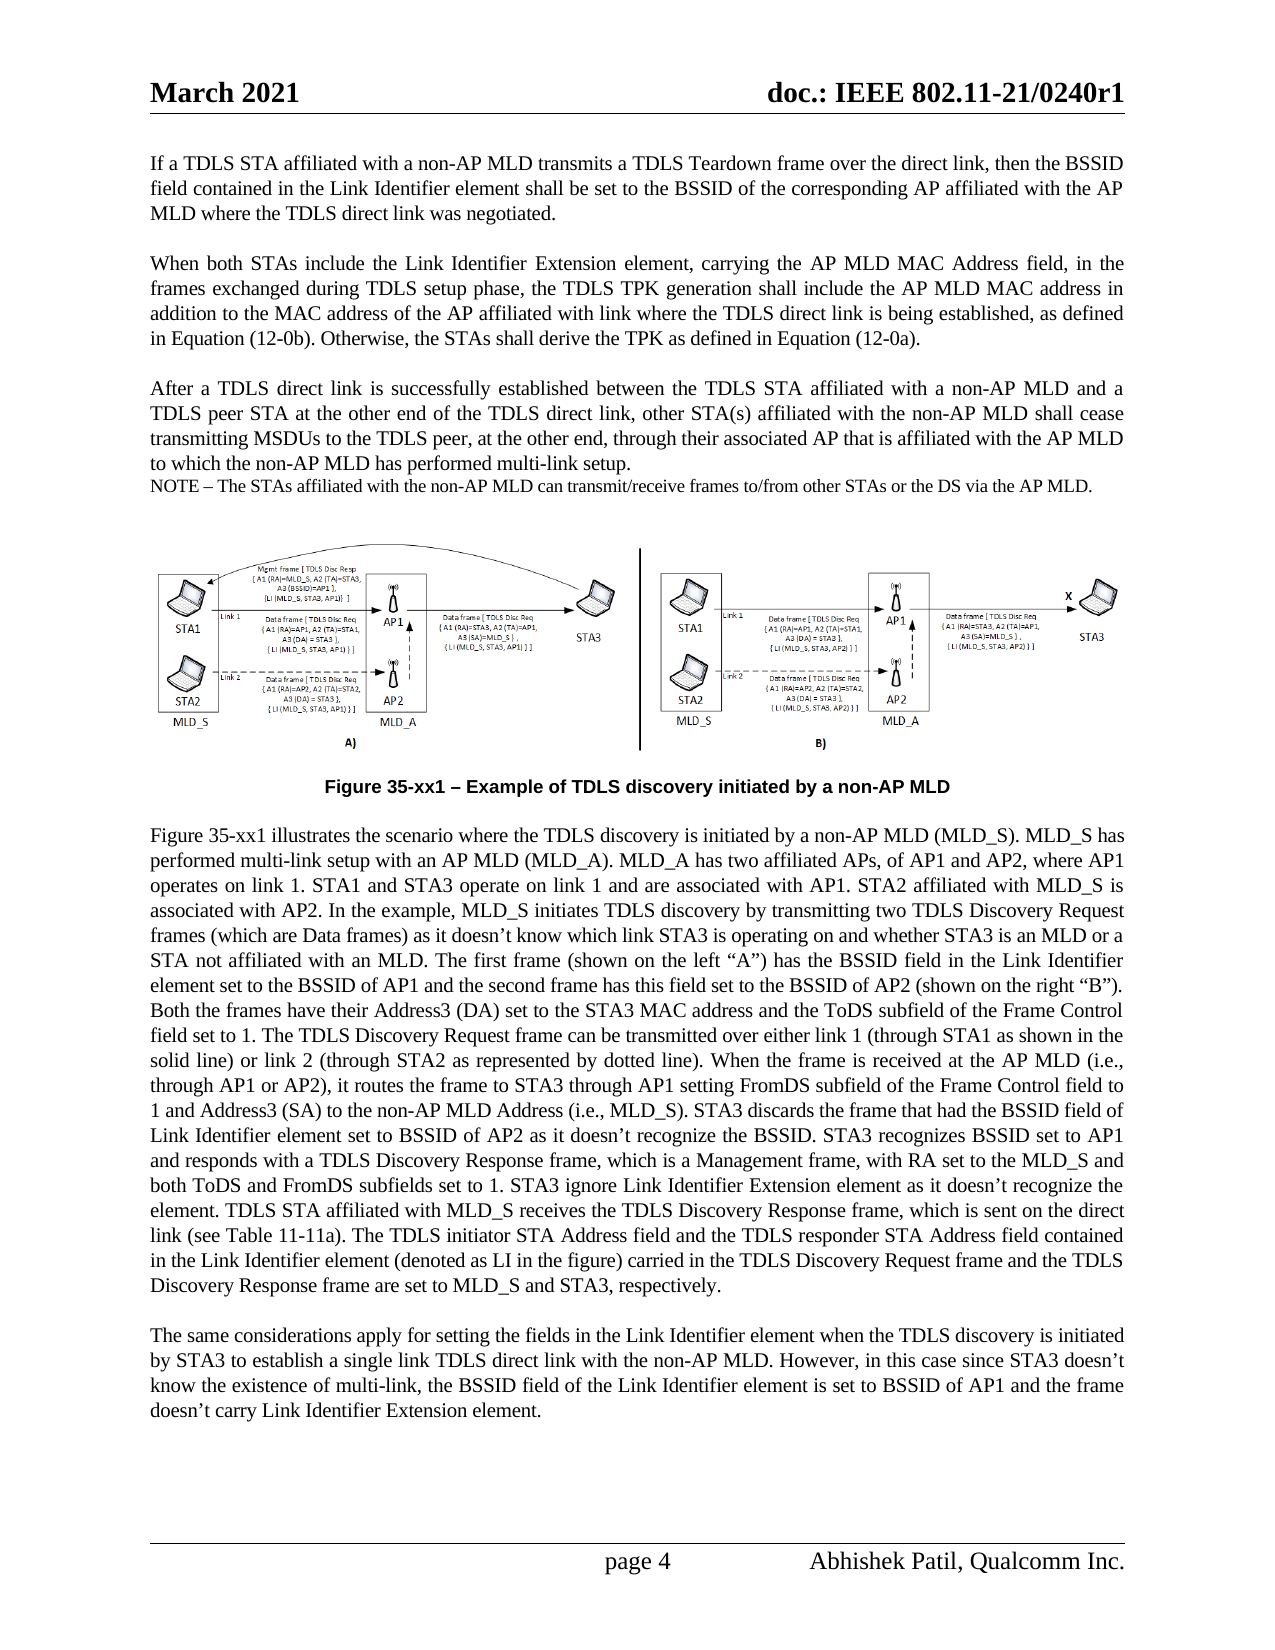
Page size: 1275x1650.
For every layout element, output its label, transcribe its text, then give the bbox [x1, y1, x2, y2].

text After a TDLS direct link is successfully established between the TDLS STA affiliated with a non-AP MLD and a TDLS peer STA at the other end of the TDLS direct link, other STA(s) affiliated with the non-AP MLD shall cease transmitting MSDUs to the TDLS peer, at the other end, through their associated AP that is affiliated with the AP MLD to which the non-AP MLD has performed multi-link setup. [150, 375, 1125, 475]
text NOTE – The STAs affiliated with the non-AP MLD can transmit/receive frames to/from other STAs or the DS via the AP MLD. [150, 475, 1125, 497]
text If a TDLS STA affiliated with a non-AP MLD transmits a TDLS Teardown frame over the direct link, then the BSSID field contained in the Link Identifier element shall be set to the BSSID of the corresponding AP affiliated with the AP MLD where the TDLS direct link was negotiated. [150, 150, 1125, 225]
text The same considerations apply for setting the fields in the Link Identifier element when the TDLS discovery is initiated by STA3 to establish a single link TDLS direct link with the non-AP MLD. However, in this case since STA3 doesn’t know the existence of multi-link, the BSSID field of the Link Identifier element is set to BSSID of AP1 and the frame doesn’t carry Link Identifier Extension element. [150, 1322, 1125, 1422]
text Figure 35-xx1 – Example of TDLS discovery initiated by a non-AP MLD [150, 775, 1125, 797]
picture [154, 543, 1121, 757]
text When both STAs include the Link Identifier Extension element, carrying the AP MLD MAC Address field, in the frames exchanged during TDLS setup phase, the TDLS TPK generation shall include the AP MLD MAC address in addition to the MAC address of the AP affiliated with link where the TDLS direct link is being established, as defined in Equation (12-0b). Otherwise, the STAs shall derive the TPK as defined in Equation (12-0a). [150, 250, 1125, 350]
text Figure 35-xx1 illustrates the scenario where the TDLS discovery is initiated by a non-AP MLD (MLD_S). MLD_S has performed multi-link setup with an AP MLD (MLD_A). MLD_A has two affiliated APs, of AP1 and AP2, where AP1 operates on link 1. STA1 and STA3 operate on link 1 and are associated with AP1. STA2 affiliated with MLD_S is associated with AP2. In the example, MLD_S initiates TDLS discovery by transmitting two TDLS Discovery Request frames (which are Data frames) as it doesn’t know which link STA3 is operating on and whether STA3 is an MLD or a STA not affiliated with an MLD. The first frame (shown on the left “A”) has the BSSID field in the Link Identifier element set to the BSSID of AP1 and the second frame has this field set to the BSSID of AP2 (shown on the right “B”). Both the frames have their Address3 (DA) set to the STA3 MAC address and the ToDS subfield of the Frame Control field set to 1. The TDLS Discovery Request frame can be transmitted over either link 1 (through STA1 as shown in the solid line) or link 2 (through STA2 as represented by dotted line). When the frame is received at the AP MLD (i.e., through AP1 or AP2), it routes the frame to STA3 through AP1 setting FromDS subfield of the Frame Control field to 1 and Address3 (SA) to the non-AP MLD Address (i.e., MLD_S). STA3 discards the frame that had the BSSID field of Link Identifier element set to BSSID of AP2 as it doesn’t recognize the BSSID. STA3 recognizes BSSID set to AP1 and responds with a TDLS Discovery Response frame, which is a Management frame, with RA set to the MLD_S and both ToDS and FromDS subfields set to 1. STA3 ignore Link Identifier Extension element as it doesn’t recognize the element. TDLS STA affiliated with MLD_S receives the TDLS Discovery Response frame, which is sent on the direct link (see Table 11-11a). The TDLS initiator STA Address field and the TDLS responder STA Address field contained in the Link Identifier element (denoted as LI in the figure) carried in the TDLS Discovery Request frame and the TDLS Discovery Response frame are set to MLD_S and STA3, respectively. [150, 822, 1125, 1297]
